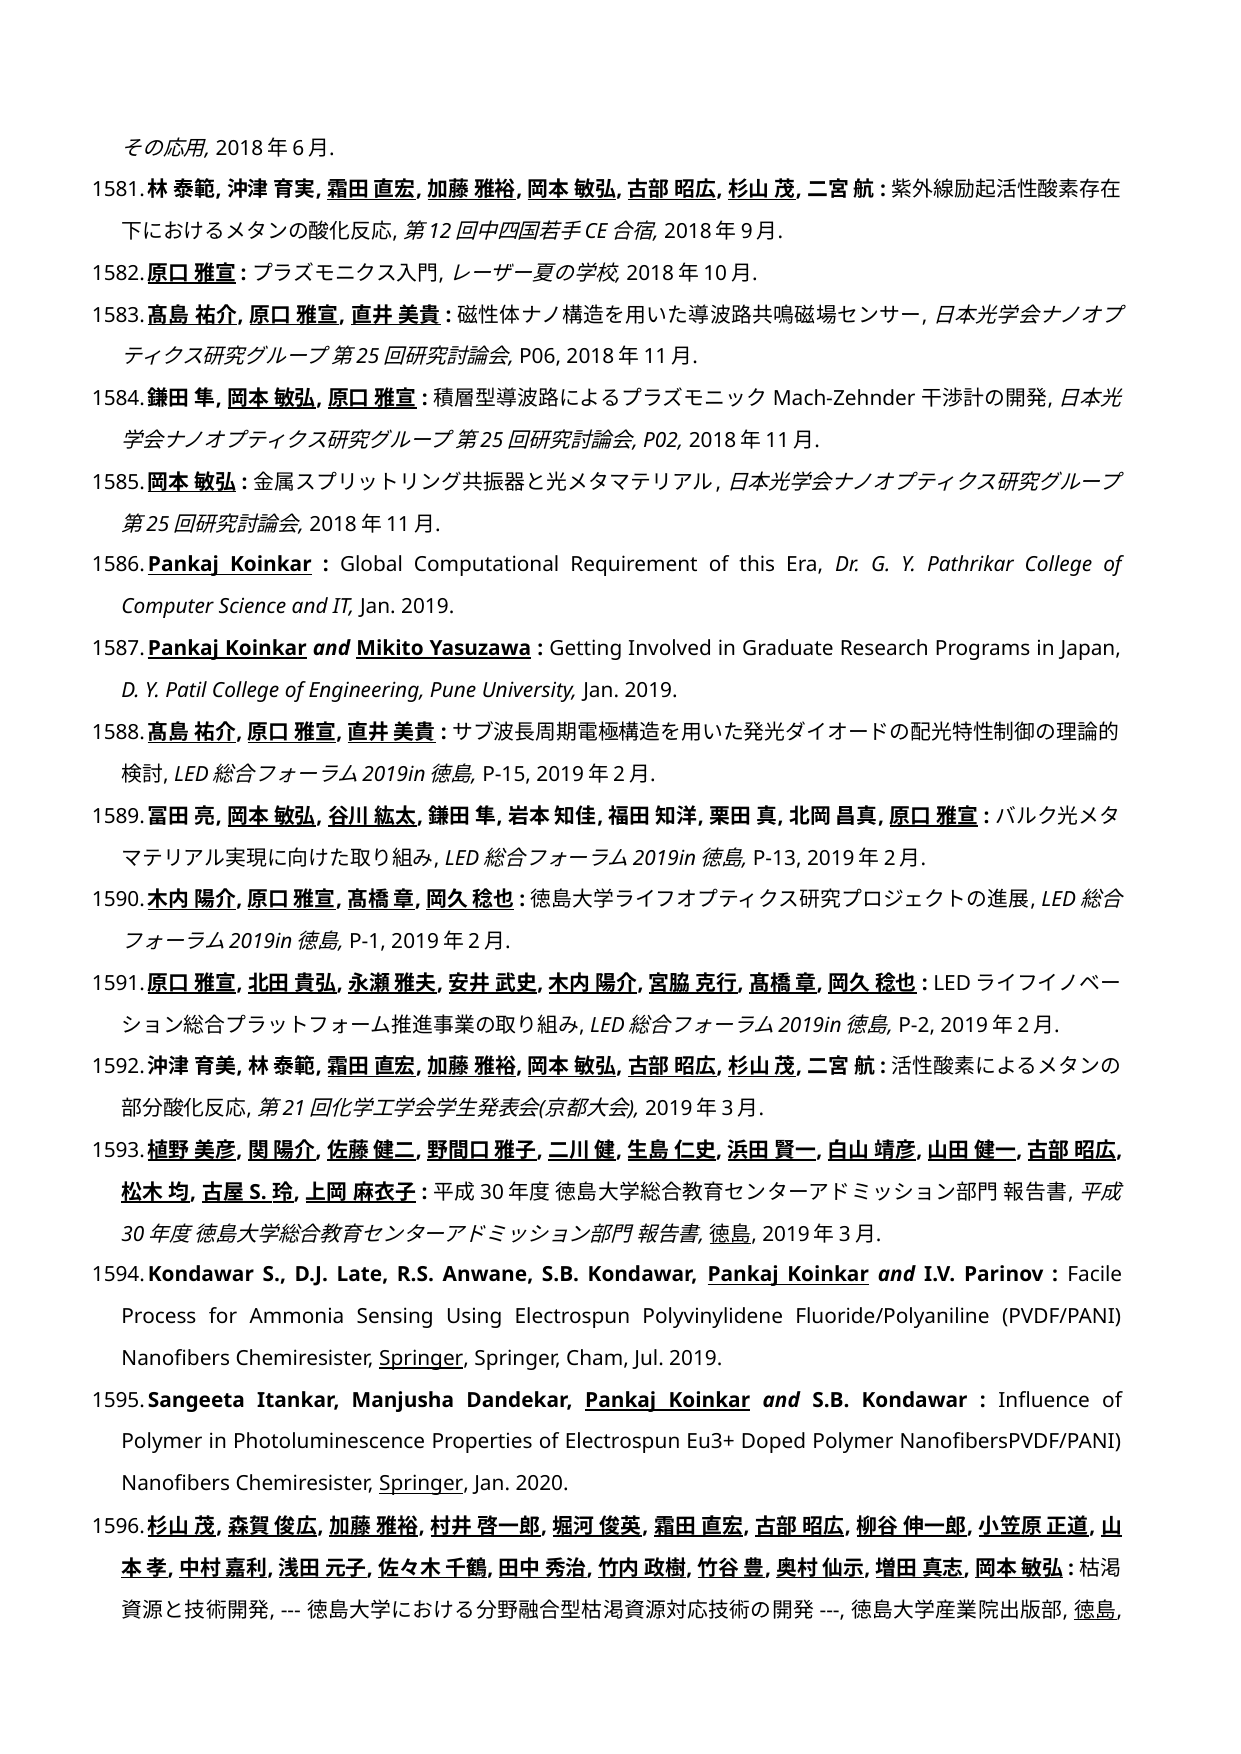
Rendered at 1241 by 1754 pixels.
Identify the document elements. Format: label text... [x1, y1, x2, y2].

list 木内 陽介, 原口 雅宣, 髙橋 章, 岡久 稔也 : 徳島大学ライフオプティクス研究プロジェクトの進展, LED総合フォーラム2019in徳島, P-1, 2019年2月. [92, 877, 1122, 961]
list 原口 雅宣 : プラズモニクス入門, レーザー夏の学校, 2018年10月. [92, 250, 1122, 292]
list Pankaj Koinkar : Global Computational Requirement of this Era, Dr. G. Y. Pathrikar College of Computer Science and IT, Jan. 2019. [92, 543, 1122, 626]
list Sangeeta Itankar, Manjusha Dandekar, Pankaj Koinkar and S.B. Kondawar : Influence of Polymer in Photoluminescence Properties of Electrospun Eu3+ Doped Polymer NanofibersPVDF/PANI) Nanofibers Chemiresister, Springer, Jan. 2020. [92, 1378, 1122, 1503]
list 林 泰範, 沖津 育実, 霜田 直宏, 加藤 雅裕, 岡本 敏弘, 古部 昭広, 杉山 茂, 二宮 航 : 紫外線励起活性酸素存在下におけるメタンの酸化反応, 第12回中四国若手CE合宿, 2018年9月. [92, 167, 1122, 250]
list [92, 1503, 1122, 1629]
list Pankaj Koinkar and Mikito Yasuzawa : Getting Involved in Graduate Research Programs in Japan, D. Y. Patil College of Engineering, Pune University, Jan. 2019. [92, 626, 1122, 710]
list 冨田 亮, 岡本 敏弘, 谷川 紘太, 鎌田 隼, 岩本 知佳, 福田 知洋, 栗田 真, 北岡 昌真, 原口 雅宣 : バルク光メタマテリアル実現に向けた取り組み, LED総合フォーラム2019in徳島, P-13, 2019年2月. [92, 793, 1122, 877]
list 髙島 祐介, 原口 雅宣, 直井 美貴 : サブ波長周期電極構造を用いた発光ダイオードの配光特性制御の理論的検討, LED総合フォーラム2019in徳島, P-15, 2019年2月. [92, 710, 1122, 793]
list 植野 美彦, 関 陽介, 佐藤 健二, 野間口 雅子, 二川 健, 生島 仁史, 浜田 賢一, 白山 靖彦, 山田 健一, 古部 昭広, 松木 均, 古屋 S. 玲, 上岡 麻衣子 : 平成30年度 徳島大学総合教育センターアドミッション部門 報告書, 平成30年度 徳島大学総合教育センターアドミッション部門 報告書, 徳島, 2019年3月. [92, 1128, 1122, 1253]
list Kondawar S., D.J. Late, R.S. Anwane, S.B. Kondawar, Pankaj Koinkar and I.V. Parinov : Facile Process for Ammonia Sensing Using Electrospun Polyvinylidene Fluoride/Polyaniline (PVDF/PANI) Nanofibers Chemiresister, Springer, Springer, Cham, Jul. 2019. [92, 1253, 1122, 1378]
list 原口 雅宣, 北田 貴弘, 永瀬 雅夫, 安井 武史, 木内 陽介, 宮脇 克行, 髙橋 章, 岡久 稔也 : LEDライフイノベーション総合プラットフォーム推進事業の取り組み, LED総合フォーラム2019in徳島, P-2, 2019年2月. [92, 961, 1122, 1044]
list 鎌田 隼, 岡本 敏弘, 原口 雅宣 : 積層型導波路によるプラズモニックMach-Zehnder 干渉計の開発, 日本光学会ナノオプティクス研究グループ 第25回研究討論会, P02, 2018年11月. [92, 376, 1122, 459]
list 沖津 育美, 林 泰範, 霜田 直宏, 加藤 雅裕, 岡本 敏弘, 古部 昭広, 杉山 茂, 二宮 航 : 活性酸素によるメタンの部分酸化反応, 第21回化学工学会学生発表会(京都大会), 2019年3月. [92, 1044, 1122, 1128]
list 岡本 敏弘 : 金属スプリットリング共振器と光メタマテリアル, 日本光学会ナノオプティクス研究グループ 第25回研究討論会, 2018年11月. [92, 459, 1122, 543]
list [92, 125, 1122, 167]
list 髙島 祐介, 原口 雅宣, 直井 美貴 : 磁性体ナノ構造を用いた導波路共鳴磁場センサー, 日本光学会ナノオプティクス研究グループ 第25回研究討論会, P06, 2018年11月. [92, 292, 1122, 376]
